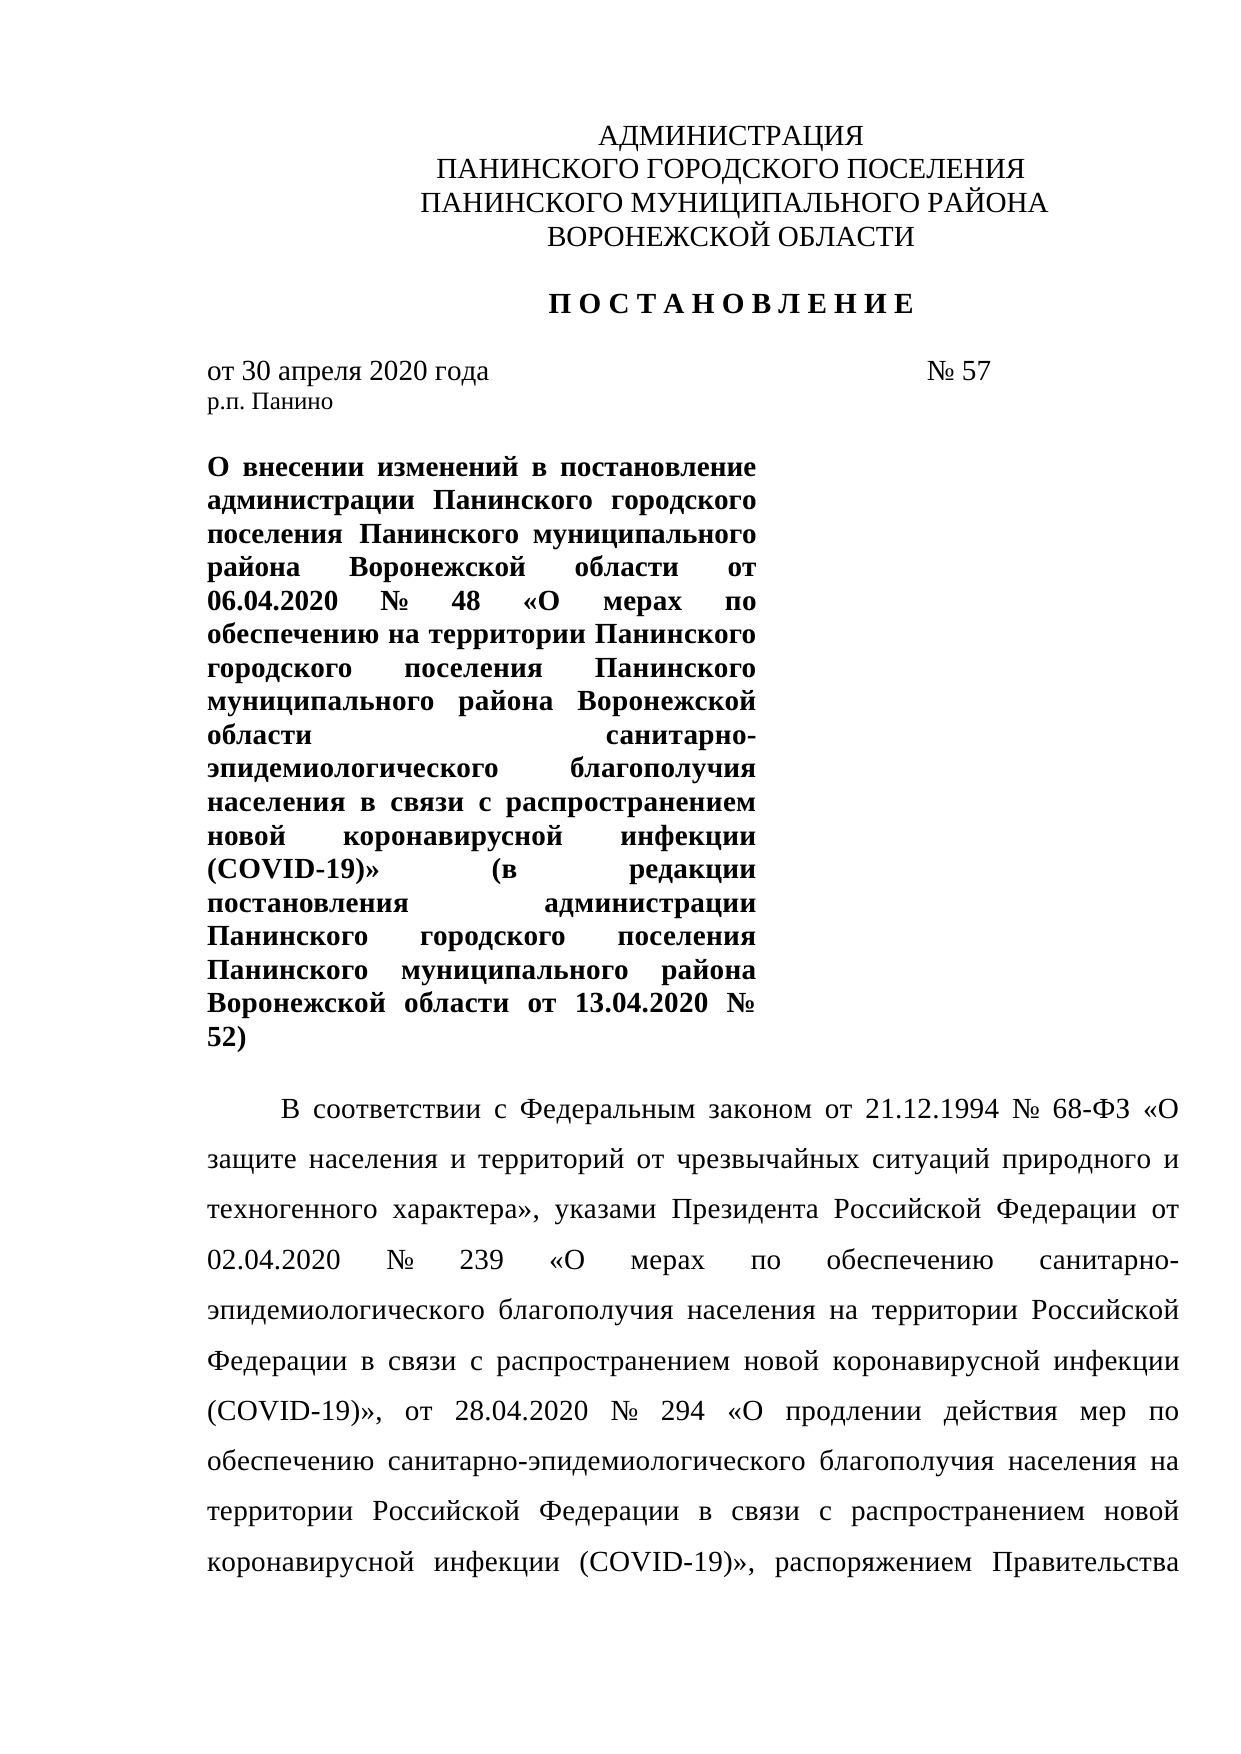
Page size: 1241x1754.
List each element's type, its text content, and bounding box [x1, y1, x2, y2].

text ВОРОНЕЖСКОЙ ОБЛАСТИ [207, 219, 1181, 252]
subtitle П О С Т А Н О В Л Е Н И Е [207, 286, 1181, 319]
subtitle АДМИНИСТРАЦИЯ [207, 118, 1181, 152]
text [207, 1091, 1181, 1577]
subtitle ПАНИНСКОГО ГОРОДСКОГО ПОСЕЛЕНИЯ [207, 152, 1181, 185]
text от 30 апреля 2020 года № 57 [207, 353, 1181, 386]
subtitle ПАНИНСКОГО МУНИЦИПАЛЬНОГО РАЙОНА [207, 185, 1181, 219]
table_header О внесении изменений в постановление администрации Панинского городского поселения Панинского муниципального района Воронежской области от 06.04.2020 № 48 «О мерах по обеспечению на территории Панинского городского поселения Панинского муниципального района Воронежской области санитарно-эпидемиологического благополучия населения в связи с распространением новой коронавирусной инфекции (COVID-19)» (в редакции постановления администрации Панинского городского поселения Панинского муниципального района Воронежской области от 13.04.2020 № 52) [196, 449, 768, 1052]
text р.п. Панино [207, 386, 1181, 415]
